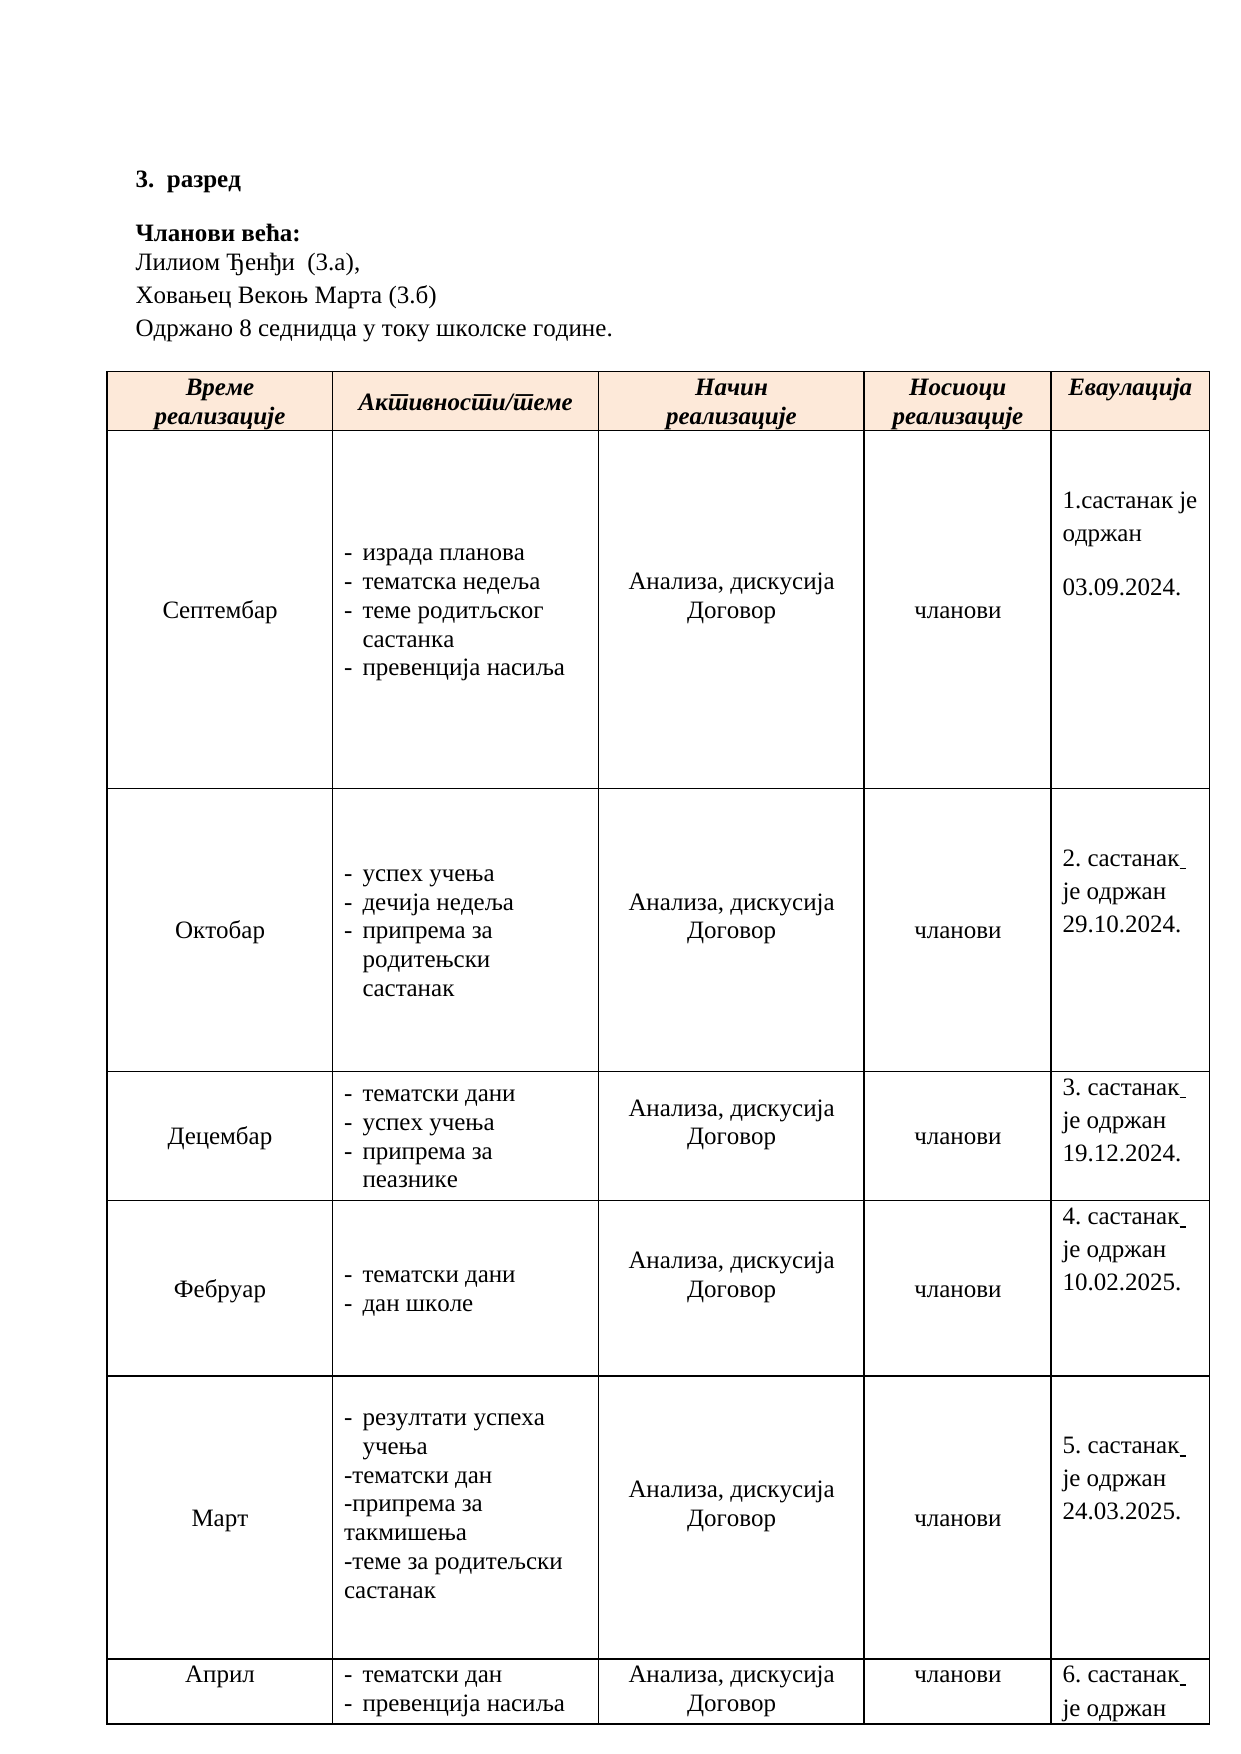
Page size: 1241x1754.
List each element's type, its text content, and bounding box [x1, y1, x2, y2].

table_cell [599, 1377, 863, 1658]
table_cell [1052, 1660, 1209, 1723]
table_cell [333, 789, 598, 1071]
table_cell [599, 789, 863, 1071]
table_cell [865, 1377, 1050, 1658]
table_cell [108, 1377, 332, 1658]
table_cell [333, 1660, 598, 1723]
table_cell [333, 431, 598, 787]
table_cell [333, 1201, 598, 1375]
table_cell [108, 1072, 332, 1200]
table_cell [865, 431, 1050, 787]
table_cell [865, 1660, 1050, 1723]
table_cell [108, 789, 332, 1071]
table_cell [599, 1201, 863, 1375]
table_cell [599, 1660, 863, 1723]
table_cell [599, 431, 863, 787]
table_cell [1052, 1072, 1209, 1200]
text Ховањец Векоњ Марта (3.б) [135, 280, 1181, 309]
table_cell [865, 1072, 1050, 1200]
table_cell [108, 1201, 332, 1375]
text 3. разред [135, 164, 1181, 193]
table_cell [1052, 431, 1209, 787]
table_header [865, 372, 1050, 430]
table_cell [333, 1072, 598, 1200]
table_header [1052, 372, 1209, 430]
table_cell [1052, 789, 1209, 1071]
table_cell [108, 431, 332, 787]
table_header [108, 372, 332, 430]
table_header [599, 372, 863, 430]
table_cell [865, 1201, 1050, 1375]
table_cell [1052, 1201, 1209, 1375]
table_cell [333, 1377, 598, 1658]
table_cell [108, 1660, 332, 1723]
text Oдржано 8 седнидца у току школске године. [135, 313, 1240, 342]
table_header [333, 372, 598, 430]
text Чланови већа: [135, 218, 1240, 247]
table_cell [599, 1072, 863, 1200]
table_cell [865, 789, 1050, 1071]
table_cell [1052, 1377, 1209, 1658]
text Лилиом Ђенђи (3.а), [135, 247, 1181, 276]
